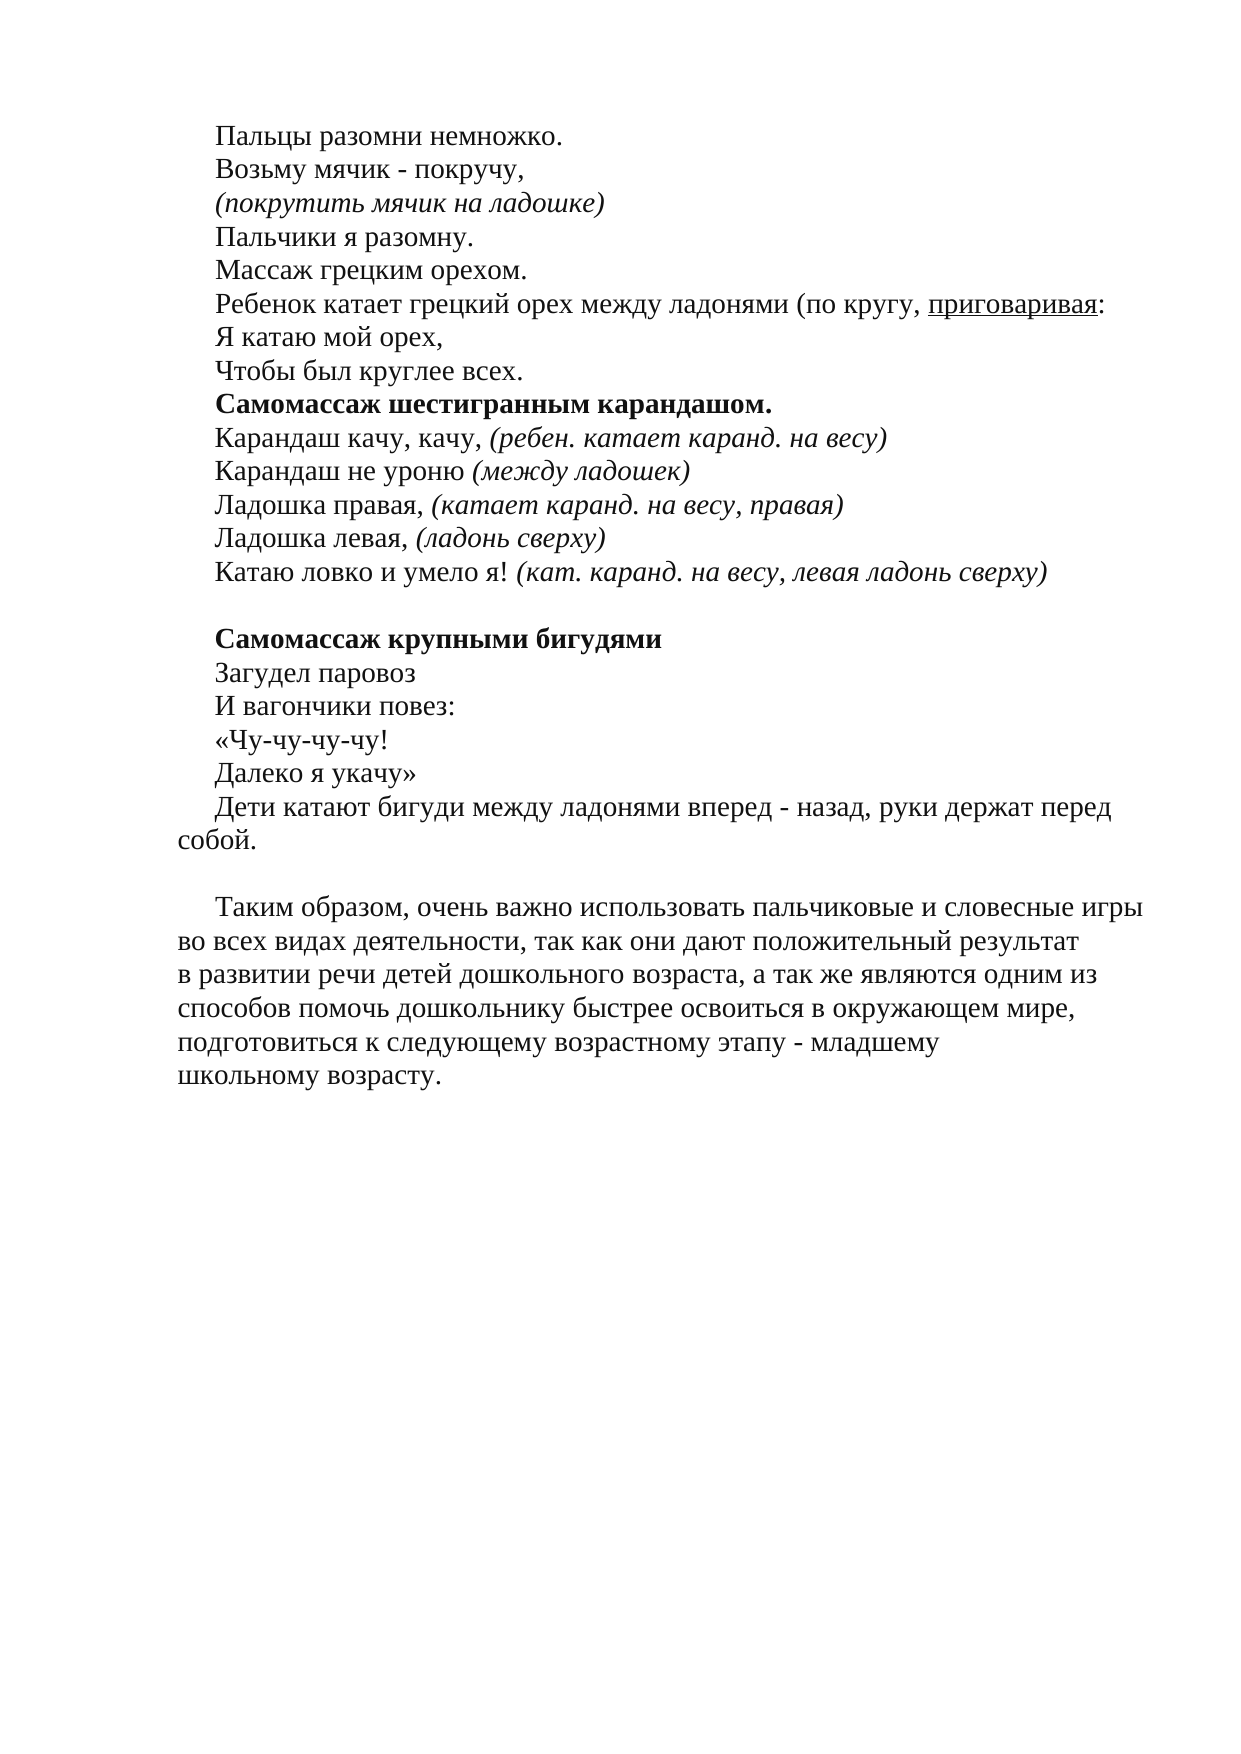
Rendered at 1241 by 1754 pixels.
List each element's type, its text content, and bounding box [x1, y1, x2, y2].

text И вагончики повез: [177, 688, 1152, 722]
text Дети катают бигуди между ладонями вперед - назад, руки держат перед собой. [177, 789, 1152, 856]
text Ребенок катает грецкий орех между ладонями (по кругу, приговаривая: [177, 286, 1152, 319]
text Возьму мячик - покручу, [177, 152, 1152, 185]
text Карандаш качу, качу, (ребен. катает каранд. на весу) [177, 420, 1152, 453]
text Карандаш не уроню (между ладошек) [177, 453, 1152, 487]
text «Чу-чу-чу-чу! [177, 722, 1152, 755]
text Пальцы разомни немножко. [177, 118, 1152, 152]
text (покрутить мячик на ладошке) [177, 185, 1152, 219]
text Самомассаж шестигранным карандашом. [177, 386, 1152, 420]
text Таким образом, очень важно использовать пальчиковые и словесные игры во всех видах деятельности, так как они дают положительный результат в развитии речи детей дошкольного возраста, а так же являются одним из способов помочь дошкольнику быстрее освоиться в окружающем мире, подготовиться к следующему возрастному этапу - младшему школьному возрасту. [177, 889, 1152, 1091]
text Катаю ловко и умело я! (кат. каранд. на весу, левая ладонь сверху) [177, 554, 1152, 588]
text Пальчики я разомну. [177, 219, 1152, 252]
text Самомассаж крупными бигудями [177, 621, 1152, 655]
text Я катаю мой орех, [177, 319, 1152, 353]
text Ладошка правая, (катает каранд. на весу, правая) [177, 487, 1152, 521]
text Массаж грецким орехом. [177, 252, 1152, 286]
text Далеко я укачу» [177, 755, 1152, 789]
text Ладошка левая, (ладонь сверху) [177, 521, 1152, 554]
text Загудел паровоз [177, 655, 1152, 688]
text Чтобы был круглее всех. [177, 353, 1152, 386]
